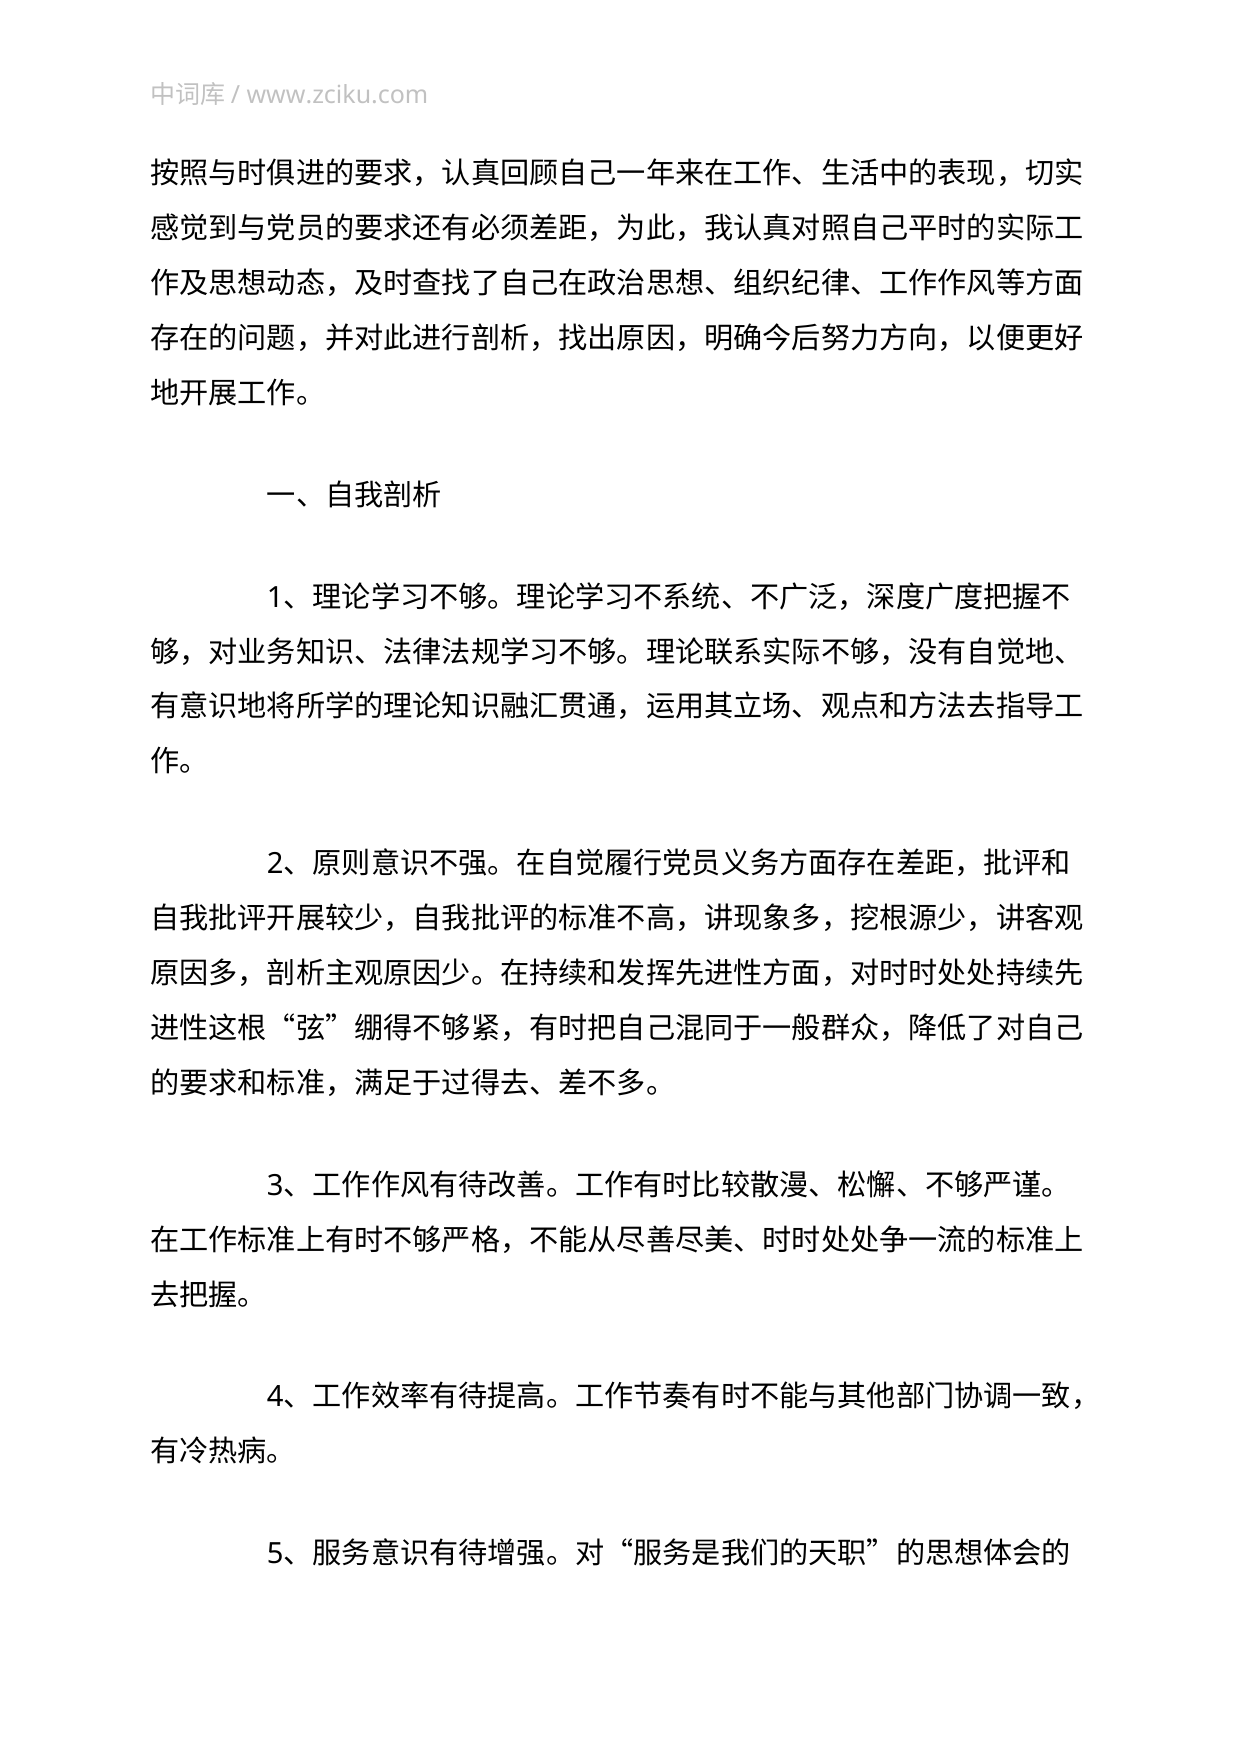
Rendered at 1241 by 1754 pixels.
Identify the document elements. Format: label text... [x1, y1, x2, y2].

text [150, 150, 1090, 412]
text 2、原则意识不强。在自觉履行党员义务方面存在差距，批评和自我批评开展较少，自我批评的标准不高，讲现象多，挖根源少，讲客观原因多，剖析主观原因少。在持续和发挥先进性方面，对时时处处持续先进性这根“弦”绷得不够紧，有时把自己混同于一般群众，降低了对自己的要求和标准，满足于过得去、差不多。 [150, 840, 1090, 1102]
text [150, 1529, 1090, 1572]
text 一、自我剖析 [150, 471, 1090, 514]
text 3、工作作风有待改善。工作有时比较散漫、松懈、不够严谨。在工作标准上有时不够严格，不能从尽善尽美、时时处处争一流的标准上去把握。 [150, 1161, 1090, 1313]
text 4、工作效率有待提高。工作节奏有时不能与其他部门协调一致，有冷热病。 [150, 1373, 1090, 1470]
text 1、理论学习不够。理论学习不系统、不广泛，深度广度把握不够，对业务知识、法律法规学习不够。理论联系实际不够，没有自觉地、有意识地将所学的理论知识融汇贯通，运用其立场、观点和方法去指导工作。 [150, 573, 1090, 780]
